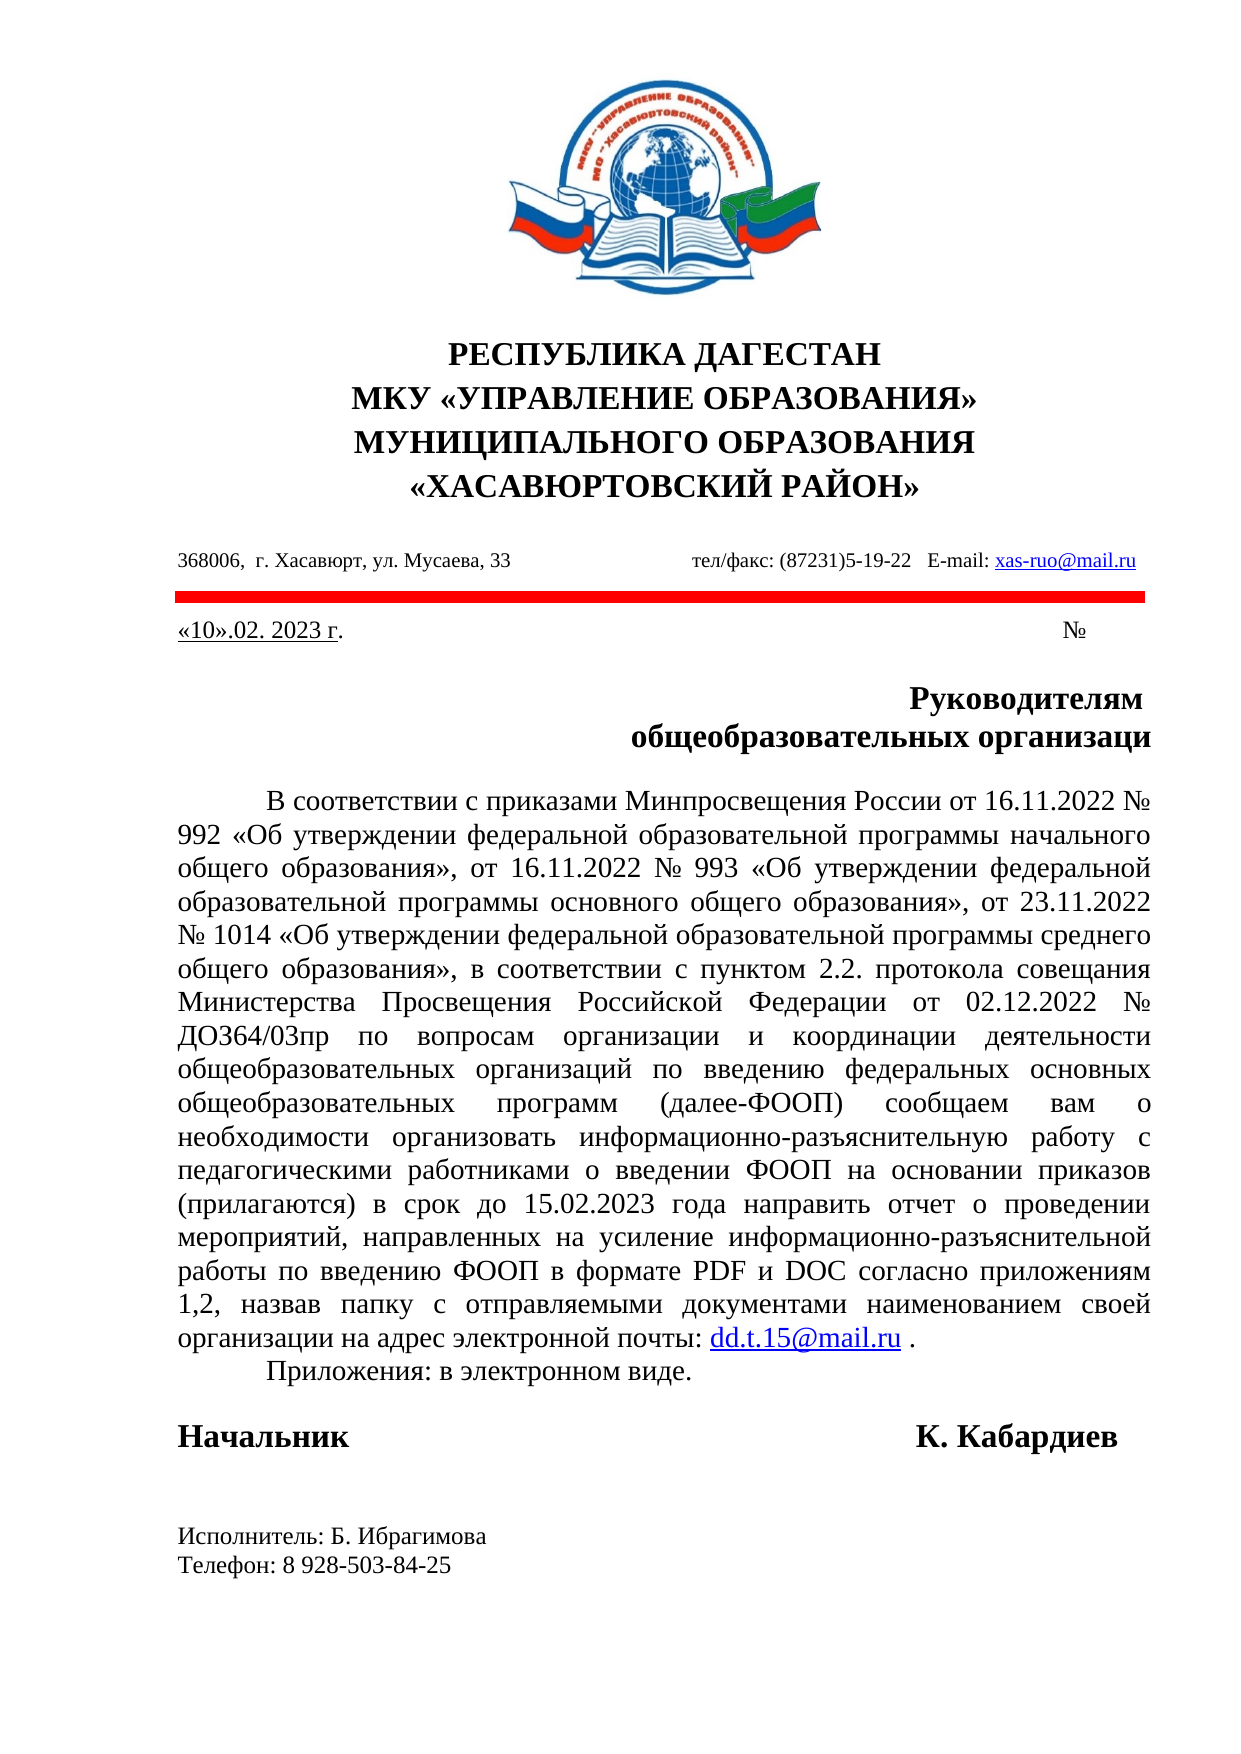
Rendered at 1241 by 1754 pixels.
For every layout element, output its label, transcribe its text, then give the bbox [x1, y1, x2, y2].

text «10».02. 2023 г. № [177, 616, 1152, 644]
text Исполнитель: Б. Ибрагимова [177, 1521, 1152, 1550]
text 368006, г. Хасавюрт, ул. Мусаева, 33 тел/факс: (87231)5-19-22 E-mail: xas-ruo@mail.ru [177, 548, 1152, 572]
text РЕСПУБЛИКА ДАГЕСТАН [177, 334, 1152, 372]
text В соответствии с приказами Минпросвещения России от 16.11.2022 № 992 «Об утверждении федеральной образовательной программы начального общего образования», от 16.11.2022 № 993 «Об утверждении федеральной образовательной программы основного общего образования», от 23.11.2022 № 1014 «Об утверждении федеральной образовательной программы среднего общего образования», в соответствии с пунктом 2.2. протокола совещания Министерства Просвещения Российской Федерации от 02.12.2022 № ДОЗ64/03пр по вопросам организации и координации деятельности общеобразовательных организаций по введению федеральных основных общеобразовательных программ (далее-ФООП) сообщаем вам о необходимости организовать информационно-разъяснительную работу с педагогическими работниками о введении ФООП на основании приказов (прилагаются) в срок до 15.02.2023 года направить отчет о проведении мероприятий, направленных на усиление информационно-разъяснительной работы по введению ФООП в формате PDF и DOC согласно приложениям 1,2, назвав папку с отправляемыми документами наименованием своей организации на адрес электронной почты: dd.t.15@mail.ru . [177, 783, 1152, 1353]
text Телефон: 8 928-503-84-25 [177, 1550, 1152, 1579]
text Начальник К. Кабардиев [177, 1416, 1152, 1454]
text МУНИЦИПАЛЬНОГО ОБРАЗОВАНИЯ [177, 422, 1152, 460]
text МКУ «УПРАВЛЕНИЕ ОБРАЗОВАНИЯ» [177, 378, 1152, 416]
text Приложения: в электронном виде. [177, 1353, 1152, 1387]
picture [507, 73, 822, 306]
text «ХАСАВЮРТОВСКИЙ РАЙОН» [177, 466, 1152, 504]
text Руководителям общеобразовательных организаци [177, 678, 1152, 783]
